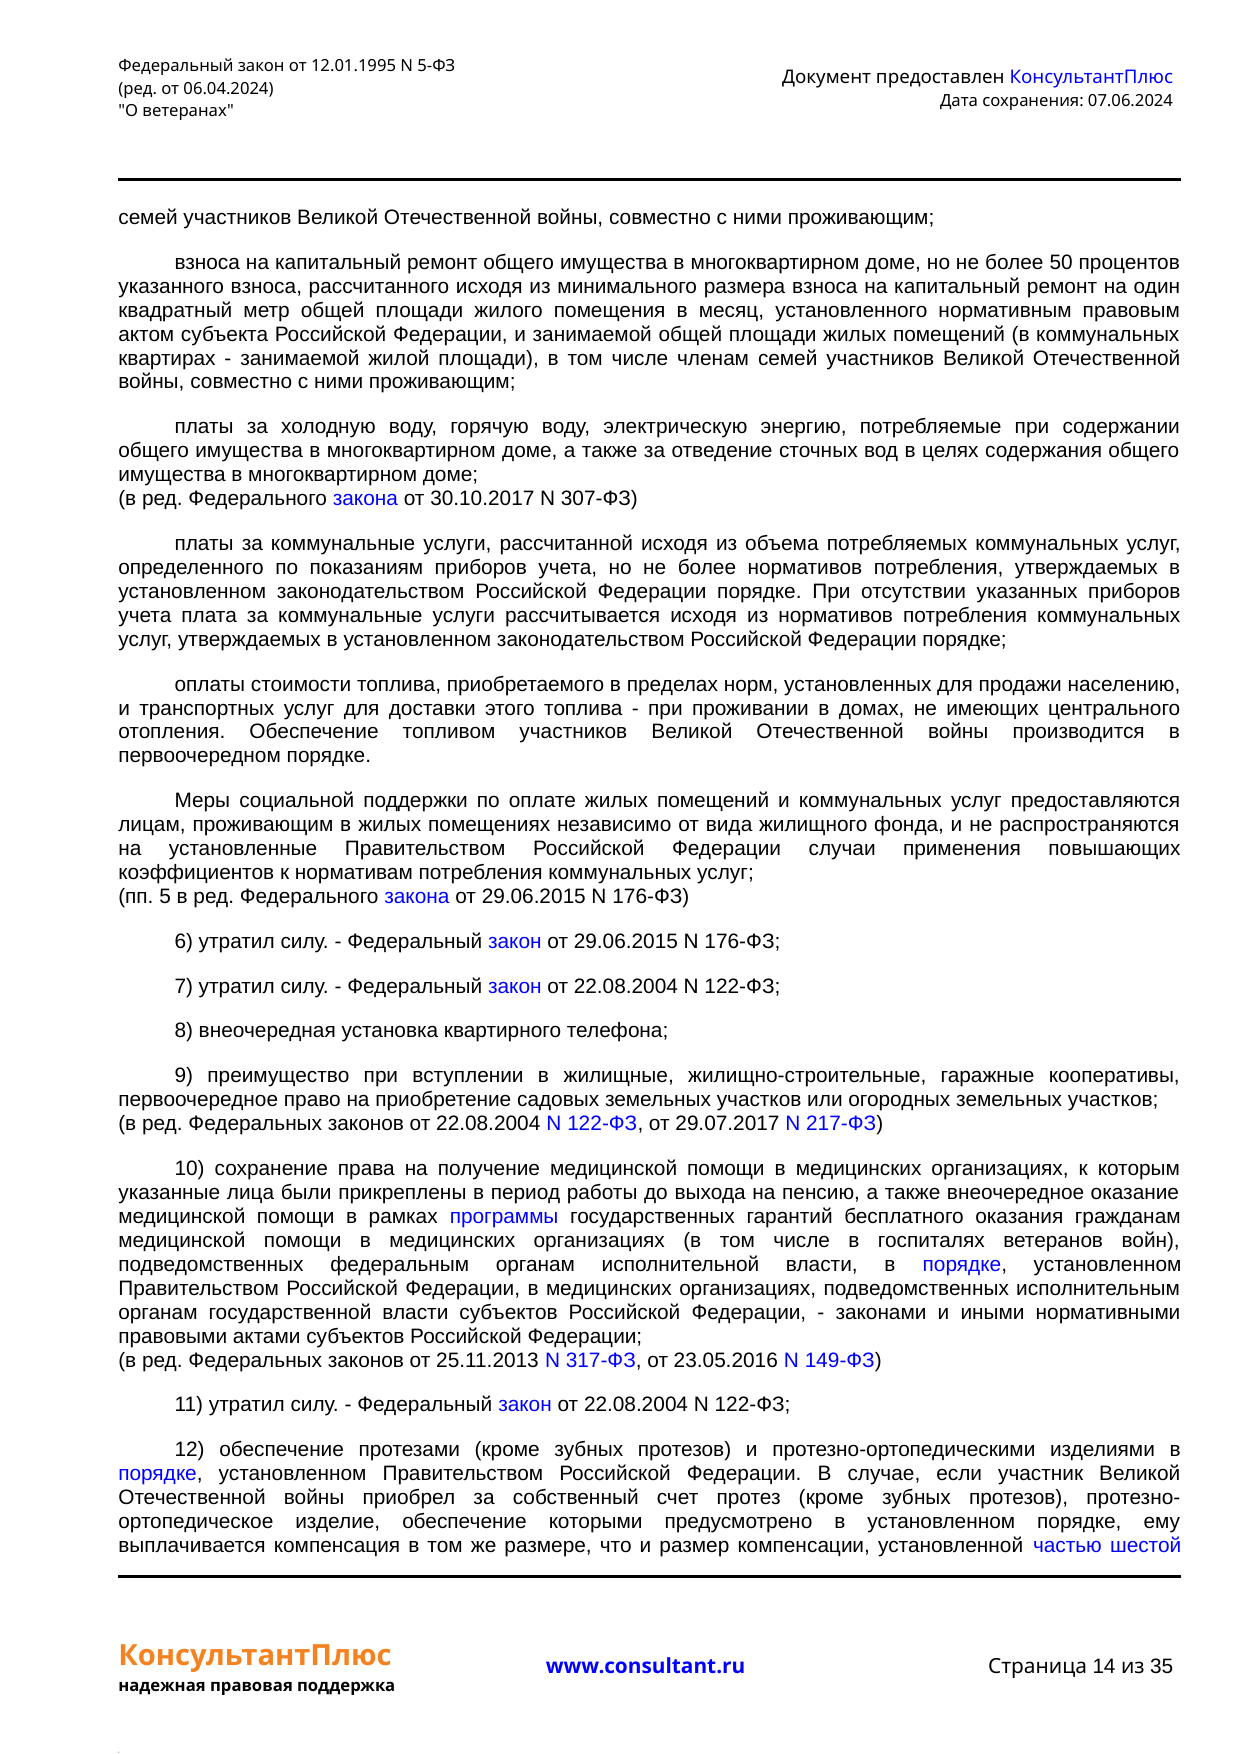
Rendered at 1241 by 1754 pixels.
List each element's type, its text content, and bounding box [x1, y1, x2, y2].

text 10) сохранение права на получение медицинской помощи в медицинских организациях, к которым указанные лица были прикреплены в период работы до выхода на пенсию, а также внеочередное оказание медицинской помощи в рамках программы государственных гарантий бесплатного оказания гражданам медицинской помощи в медицинских организациях (в том числе в госпиталях ветеранов войн), подведомственных федеральным органам исполнительной власти, в порядке, установленном Правительством Российской Федерации, в медицинских организациях, подведомственных исполнительным органам государственной власти субъектов Российской Федерации, - законами и иными нормативными правовыми актами субъектов Российской Федерации; [118, 1156, 1181, 1347]
text 7) утратил силу. - Федеральный закон от 22.08.2004 N 122-ФЗ; [118, 973, 1181, 997]
text (в ред. Федеральных законов от 22.08.2004 N 122-ФЗ, от 29.07.2017 N 217-ФЗ) [118, 1111, 1181, 1135]
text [118, 205, 1181, 229]
text (пп. 5 в ред. Федерального закона от 29.06.2015 N 176-ФЗ) [118, 884, 1181, 908]
text 6) утратил силу. - Федеральный закон от 29.06.2015 N 176-ФЗ; [118, 929, 1181, 953]
text (в ред. Федеральных законов от 25.11.2013 N 317-ФЗ, от 23.05.2016 N 149-ФЗ) [118, 1347, 1181, 1371]
text платы за холодную воду, горячую воду, электрическую энергию, потребляемые при содержании общего имущества в многоквартирном доме, а также за отведение сточных вод в целях содержания общего имущества в многоквартирном доме; [118, 414, 1181, 486]
text Меры социальной поддержки по оплате жилых помещений и коммунальных услуг предоставляются лицам, проживающим в жилых помещениях независимо от вида жилищного фонда, и не распространяются на установленные Правительством Российской Федерации случаи применения повышающих коэффициентов к нормативам потребления коммунальных услуг; [118, 788, 1181, 884]
text 9) преимущество при вступлении в жилищные, жилищно-строительные, гаражные кооперативы, первоочередное право на приобретение садовых земельных участков или огородных земельных участков; [118, 1063, 1181, 1111]
text 8) внеочередная установка квартирного телефона; [118, 1018, 1181, 1042]
text взноса на капитальный ремонт общего имущества в многоквартирном доме, но не более 50 процентов указанного взноса, рассчитанного исходя из минимального размера взноса на капитальный ремонт на один квадратный метр общей площади жилого помещения в месяц, установленного нормативным правовым актом субъекта Российской Федерации, и занимаемой общей площади жилых помещений (в коммунальных квартирах - занимаемой жилой площади), в том числе членам семей участников Великой Отечественной войны, совместно с ними проживающим; [118, 249, 1181, 393]
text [118, 1437, 1181, 1557]
text 11) утратил силу. - Федеральный закон от 22.08.2004 N 122-ФЗ; [118, 1392, 1181, 1416]
text (в ред. Федерального закона от 30.10.2017 N 307-ФЗ) [118, 486, 1181, 510]
text платы за коммунальные услуги, рассчитанной исходя из объема потребляемых коммунальных услуг, определенного по показаниям приборов учета, но не более нормативов потребления, утверждаемых в установленном законодательством Российской Федерации порядке. При отсутствии указанных приборов учета плата за коммунальные услуги рассчитывается исходя из нормативов потребления коммунальных услуг, утверждаемых в установленном законодательством Российской Федерации порядке; [118, 531, 1181, 651]
text оплаты стоимости топлива, приобретаемого в пределах норм, установленных для продажи населению, и транспортных услуг для доставки этого топлива - при проживании в домах, не имеющих центрального отопления. Обеспечение топливом участников Великой Отечественной войны производится в первоочередном порядке. [118, 671, 1181, 767]
